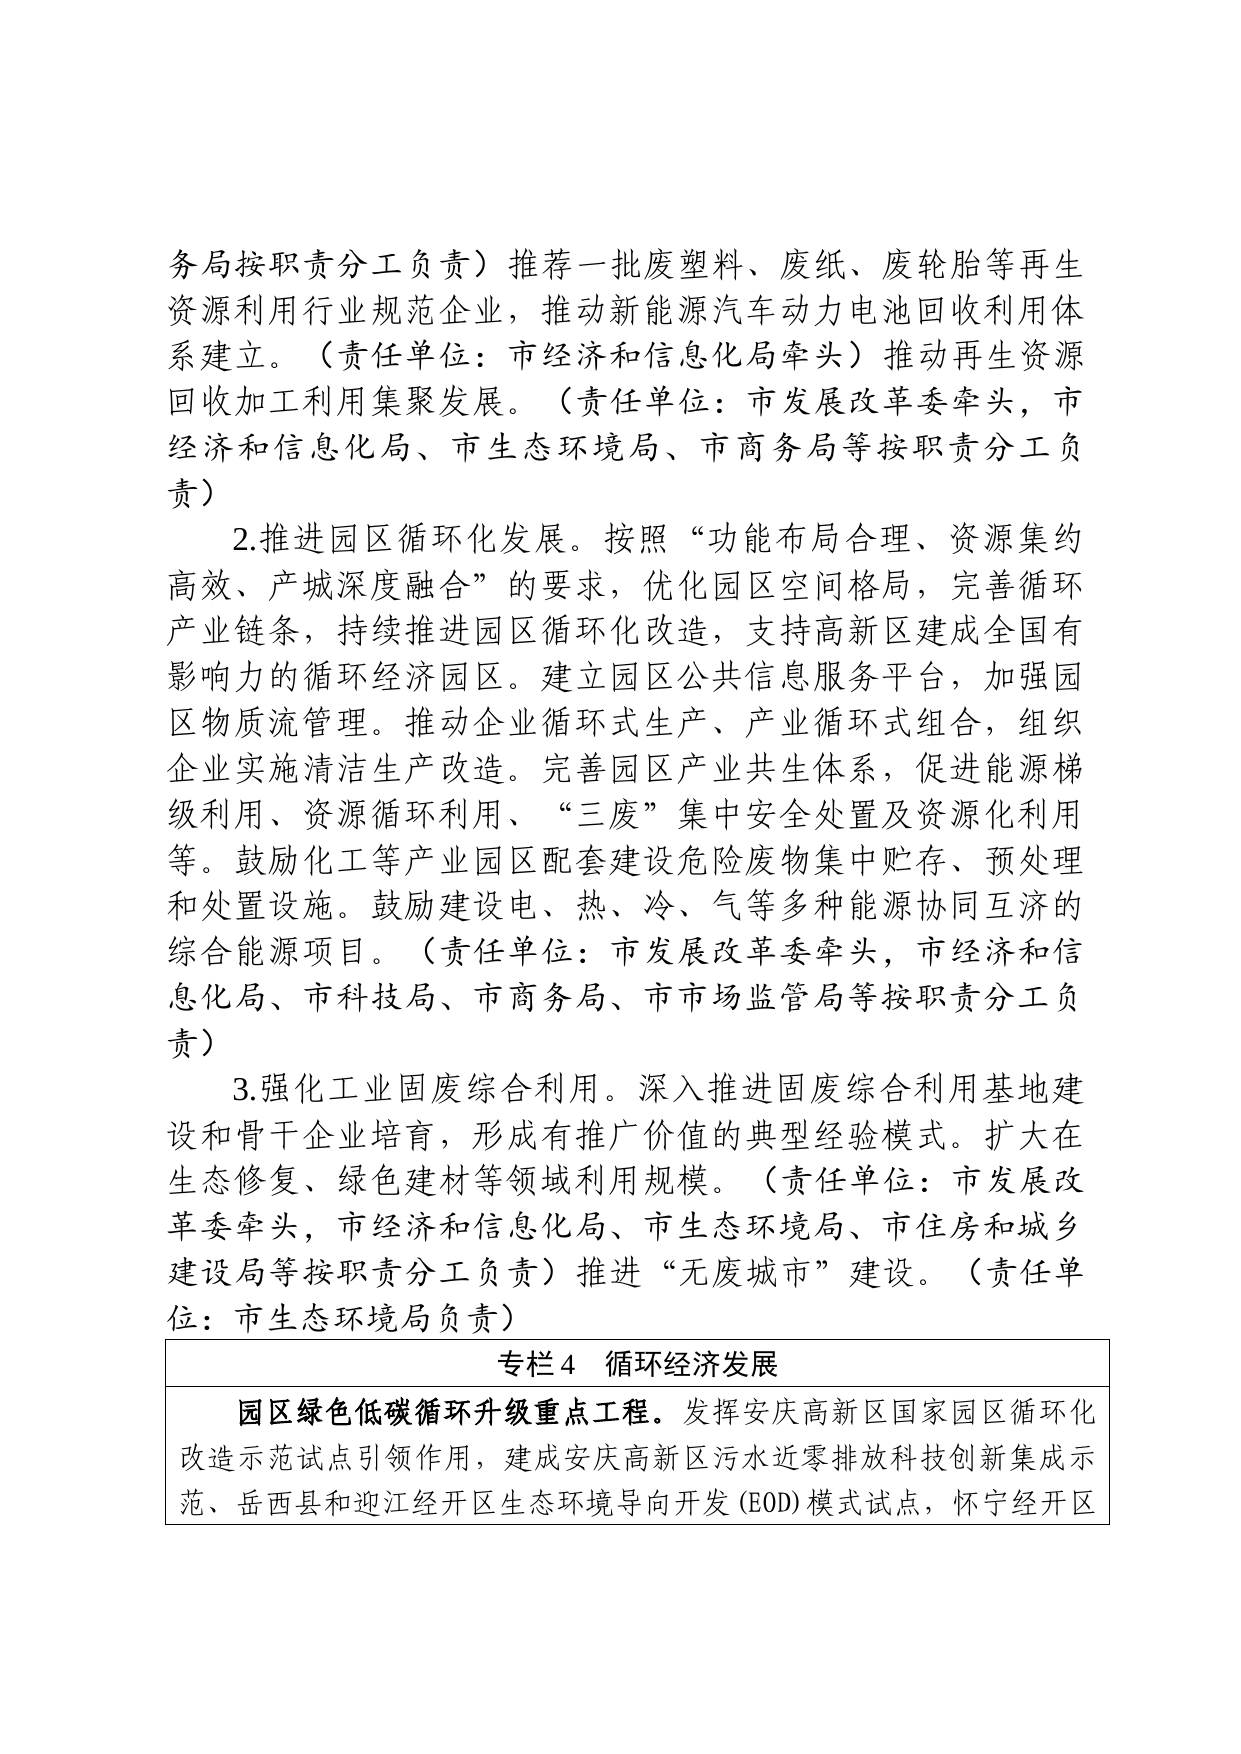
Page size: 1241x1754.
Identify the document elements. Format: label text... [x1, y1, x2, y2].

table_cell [166, 1387, 1109, 1524]
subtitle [165, 239, 1087, 514]
subtitle 2.推进园区循环化发展。按照“功能布局合理、资源集约高效、产城深度融合”的要求，优化园区空间格局，完善循环产业链条，持续推进园区循环化改造，支持高新区建成全国有影响力的循环经济园区。建立园区公共信息服务平台，加强园区物质流管理。推动企业循环式生产、产业循环式组合，组织企业实施清洁生产改造。完善园区产业共生体系，促进能源梯级利用、资源循环利用、“三废”集中安全处置及资源化利用等。鼓励化工等产业园区配套建设危险废物集中贮存、预处理和处置设施。鼓励建设电、热、冷、气等多种能源协同互济的综合能源项目。（责任单位：市发展改革委牵头，市经济和信息化局、市科技局、市商务局、市市场监管局等按职责分工负责） [165, 514, 1087, 1064]
table_header 专栏4 循环经济发展 [166, 1340, 1109, 1386]
subtitle 3.强化工业固废综合利用。深入推进固废综合利用基地建设和骨干企业培育，形成有推广价值的典型经验模式。扩大在生态修复、绿色建材等领域利用规模。（责任单位：市发展改革委牵头，市经济和信息化局、市生态环境局、市住房和城乡建设局等按职责分工负责）推进“无废城市”建设。（责任单位：市生态环境局负责） [165, 1064, 1087, 1339]
